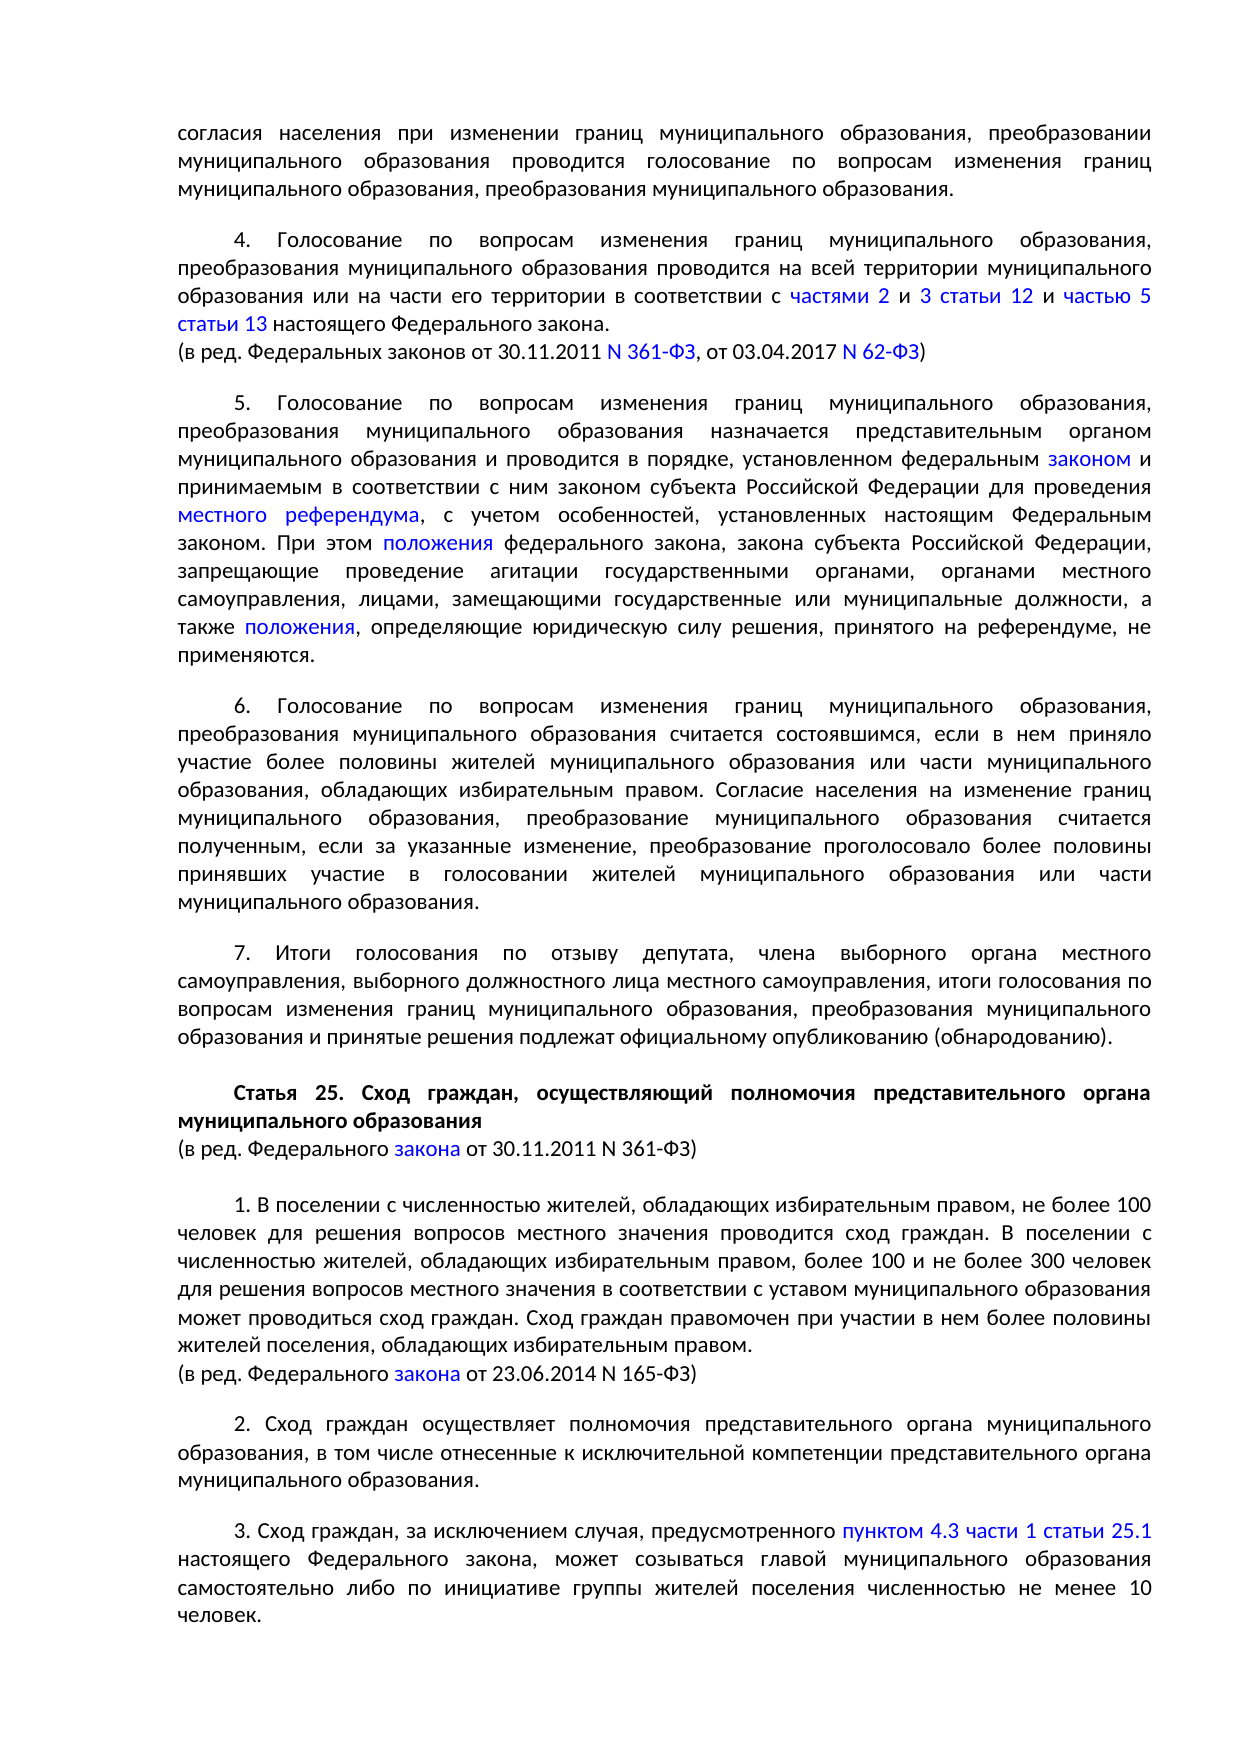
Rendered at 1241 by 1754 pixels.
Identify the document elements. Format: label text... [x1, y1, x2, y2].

text 2. Сход граждан осуществляет полномочия представительного органа муниципального образования, в том числе отнесенные к исключительной компетенции представительного органа муниципального образования. [177, 1409, 1152, 1494]
text (в ред. Федерального закона от 30.11.2011 N 361-ФЗ) [177, 1134, 1152, 1162]
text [177, 118, 1152, 202]
text 6. Голосование по вопросам изменения границ муниципального образования, преобразования муниципального образования считается состоявшимся, если в нем приняло участие более половины жителей муниципального образования или части муниципального образования, обладающих избирательным правом. Согласие населения на изменение границ муниципального образования, преобразование муниципального образования считается полученным, если за указанные изменение, преобразование проголосовало более половины принявших участие в голосовании жителей муниципального образования или части муниципального образования. [177, 691, 1152, 915]
title Статья 25. Сход граждан, осуществляющий полномочия представительного органа муниципального образования [177, 1078, 1152, 1134]
text 7. Итоги голосования по отзыву депутата, члена выборного органа местного самоуправления, выборного должностного лица местного самоуправления, итоги голосования по вопросам изменения границ муниципального образования, преобразования муниципального образования и принятые решения подлежат официальному опубликованию (обнародованию). [177, 938, 1152, 1050]
text (в ред. Федерального закона от 23.06.2014 N 165-ФЗ) [177, 1359, 1152, 1387]
text 5. Голосование по вопросам изменения границ муниципального образования, преобразования муниципального образования назначается представительным органом муниципального образования и проводится в порядке, установленном федеральным законом и принимаемым в соответствии с ним законом субъекта Российской Федерации для проведения местного референдума, с учетом особенностей, установленных настоящим Федеральным законом. При этом положения федерального закона, закона субъекта Российской Федерации, запрещающие проведение агитации государственными органами, органами местного самоуправления, лицами, замещающими государственные или муниципальные должности, а также положения, определяющие юридическую силу решения, принятого на референдуме, не применяются. [177, 388, 1152, 668]
text 1. В поселении с численностью жителей, обладающих избирательным правом, не более 100 человек для решения вопросов местного значения проводится сход граждан. В поселении с численностью жителей, обладающих избирательным правом, более 100 и не более 300 человек для решения вопросов местного значения в соответствии с уставом муниципального образования может проводиться сход граждан. Сход граждан правомочен при участии в нем более половины жителей поселения, обладающих избирательным правом. [177, 1191, 1152, 1359]
text 3. Сход граждан, за исключением случая, предусмотренного пунктом 4.3 части 1 статьи 25.1 настоящего Федерального закона, может созываться главой муниципального образования самостоятельно либо по инициативе группы жителей поселения численностью не менее 10 человек. [177, 1517, 1152, 1629]
text (в ред. Федеральных законов от 30.11.2011 N 361-ФЗ, от 03.04.2017 N 62-ФЗ) [177, 337, 1152, 365]
text 4. Голосование по вопросам изменения границ муниципального образования, преобразования муниципального образования проводится на всей территории муниципального образования или на части его территории в соответствии с частями 2 и 3 статьи 12 и частью 5 статьи 13 настоящего Федерального закона. [177, 225, 1152, 337]
